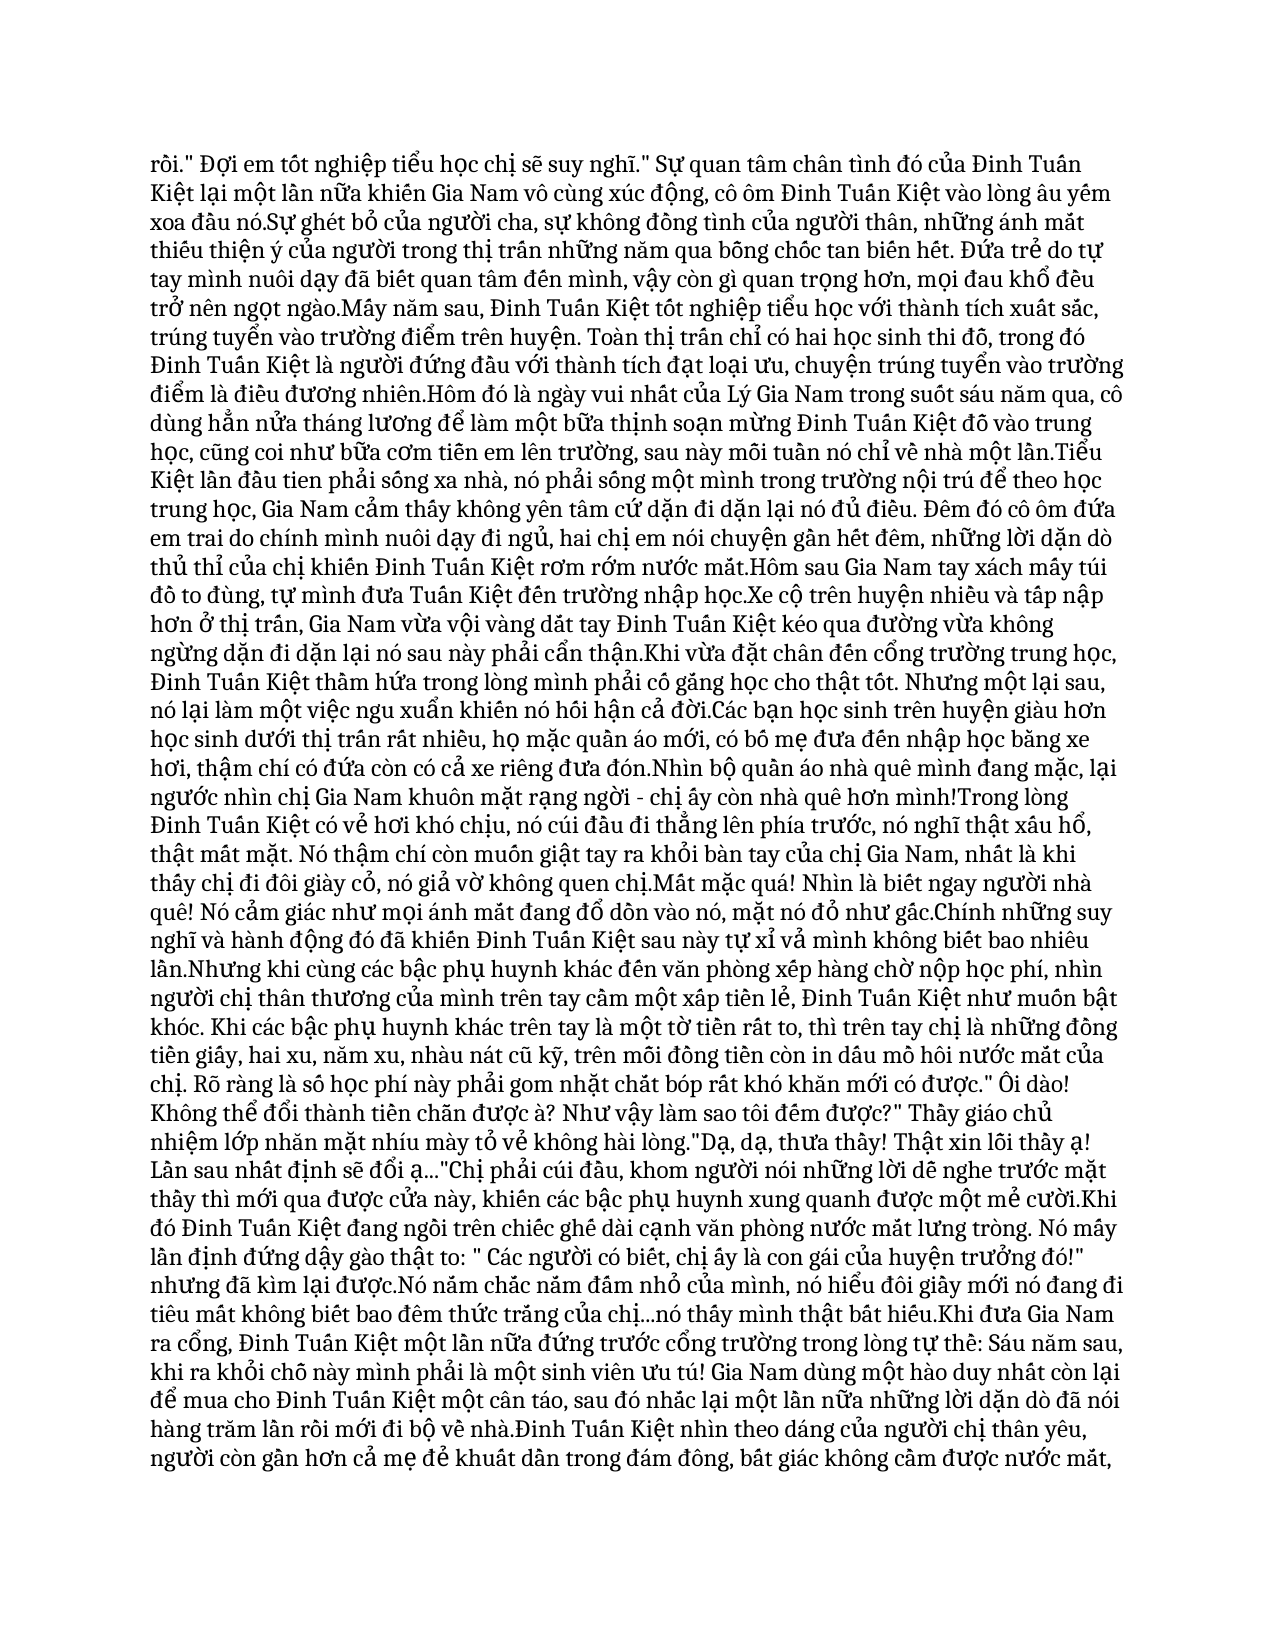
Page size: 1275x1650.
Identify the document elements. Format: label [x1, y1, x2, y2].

text [150, 150, 1125, 1472]
